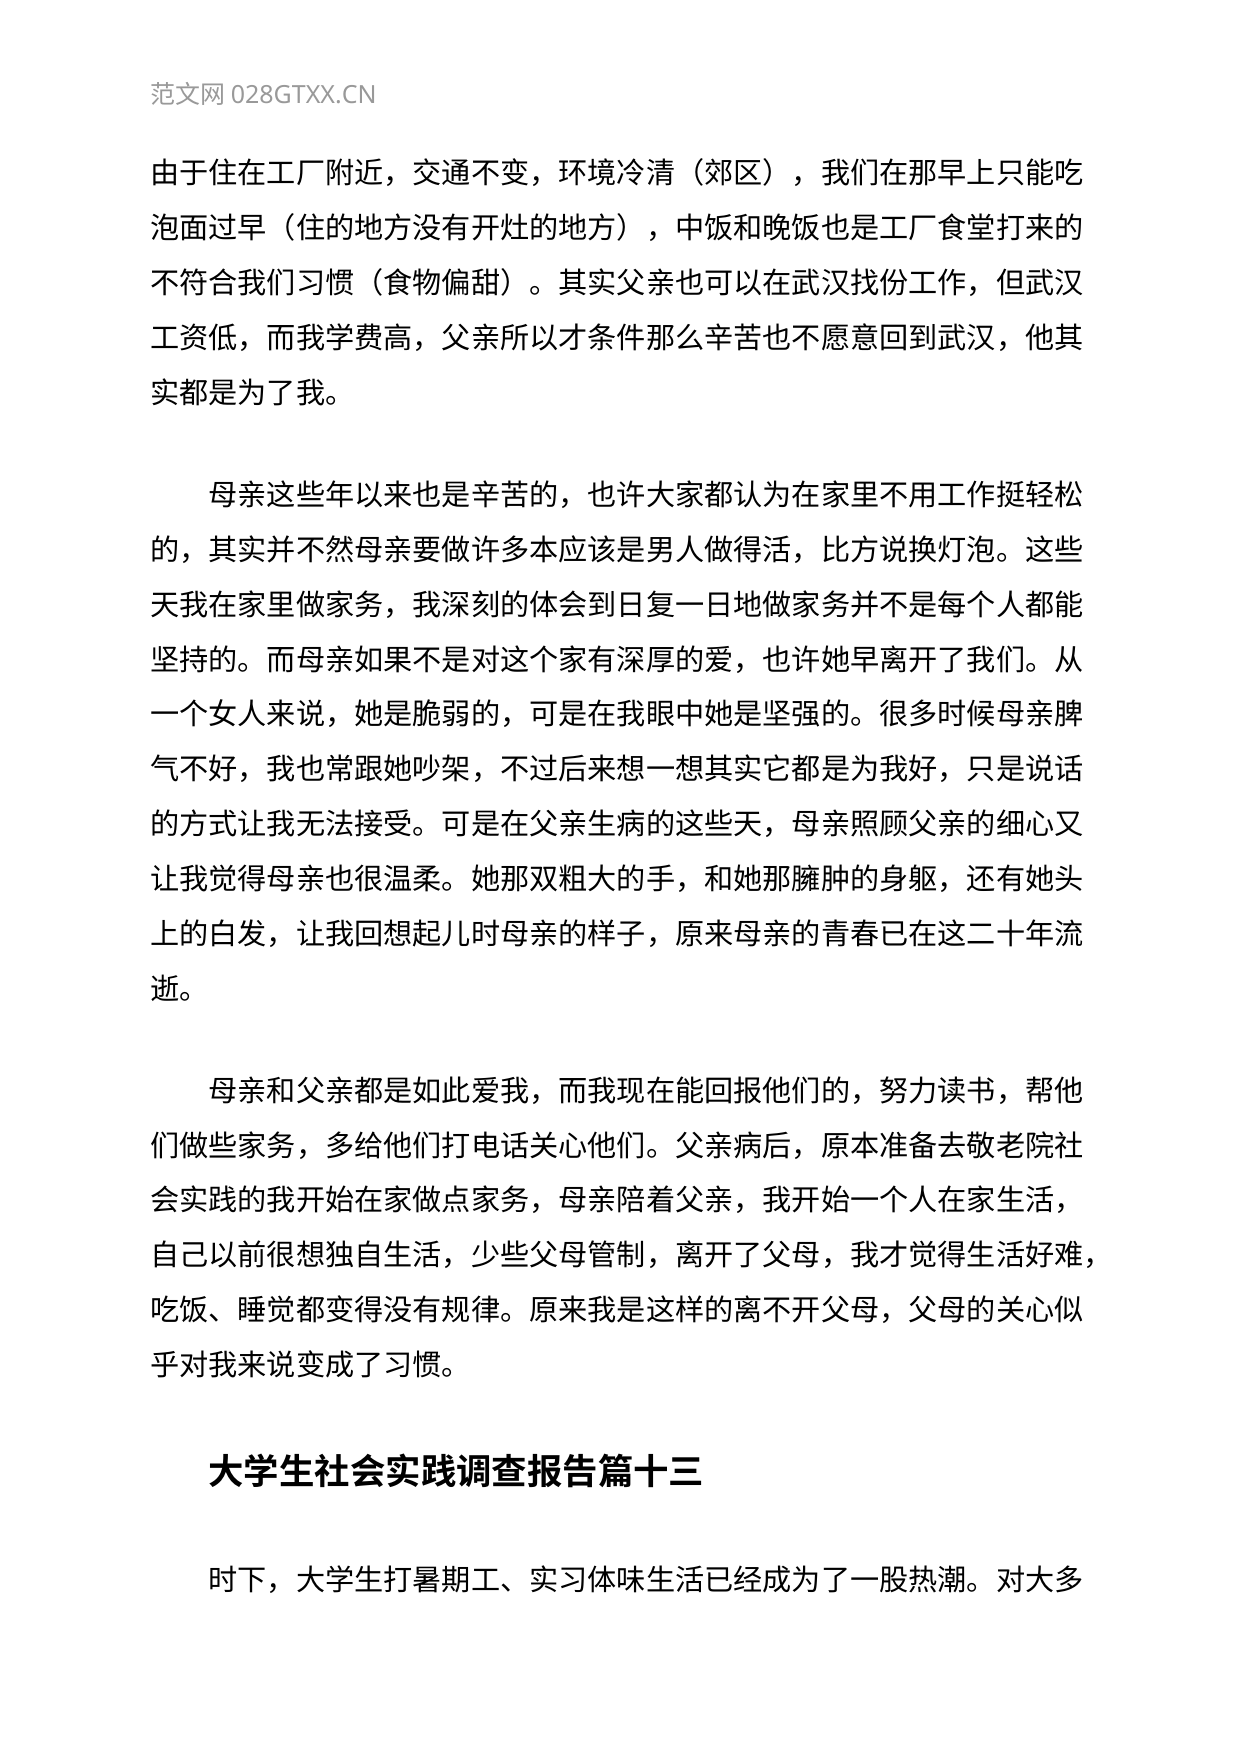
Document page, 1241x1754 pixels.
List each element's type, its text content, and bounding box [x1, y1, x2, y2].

text 母亲和父亲都是如此爱我，而我现在能回报他们的，努力读书，帮他们做些家务，多给他们打电话关心他们。父亲病后，原本准备去敬老院社会实践的我开始在家做点家务，母亲陪着父亲，我开始一个人在家生活，自己以前很想独自生活，少些父母管制，离开了父母，我才觉得生活好难，吃饭、睡觉都变得没有规律。原来我是这样的离不开父母，父母的关心似乎对我来说变成了习惯。 [150, 1067, 1090, 1384]
text 大学生社会实践调查报告篇十三 [150, 1443, 1090, 1495]
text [150, 1557, 1090, 1599]
text 母亲这些年以来也是辛苦的，也许大家都认为在家里不用工作挺轻松的，其实并不然母亲要做许多本应该是男人做得活，比方说换灯泡。这些天我在家里做家务，我深刻的体会到日复一日地做家务并不是每个人都能坚持的。而母亲如果不是对这个家有深厚的爱，也许她早离开了我们。从一个女人来说，她是脆弱的，可是在我眼中她是坚强的。很多时候母亲脾气不好，我也常跟她吵架，不过后来想一想其实它都是为我好，只是说话的方式让我无法接受。可是在父亲生病的这些天，母亲照顾父亲的细心又让我觉得母亲也很温柔。她那双粗大的手，和她那臃肿的身躯，还有她头上的白发，让我回想起儿时母亲的样子，原来母亲的青春已在这二十年流逝。 [150, 471, 1090, 1008]
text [150, 150, 1090, 412]
